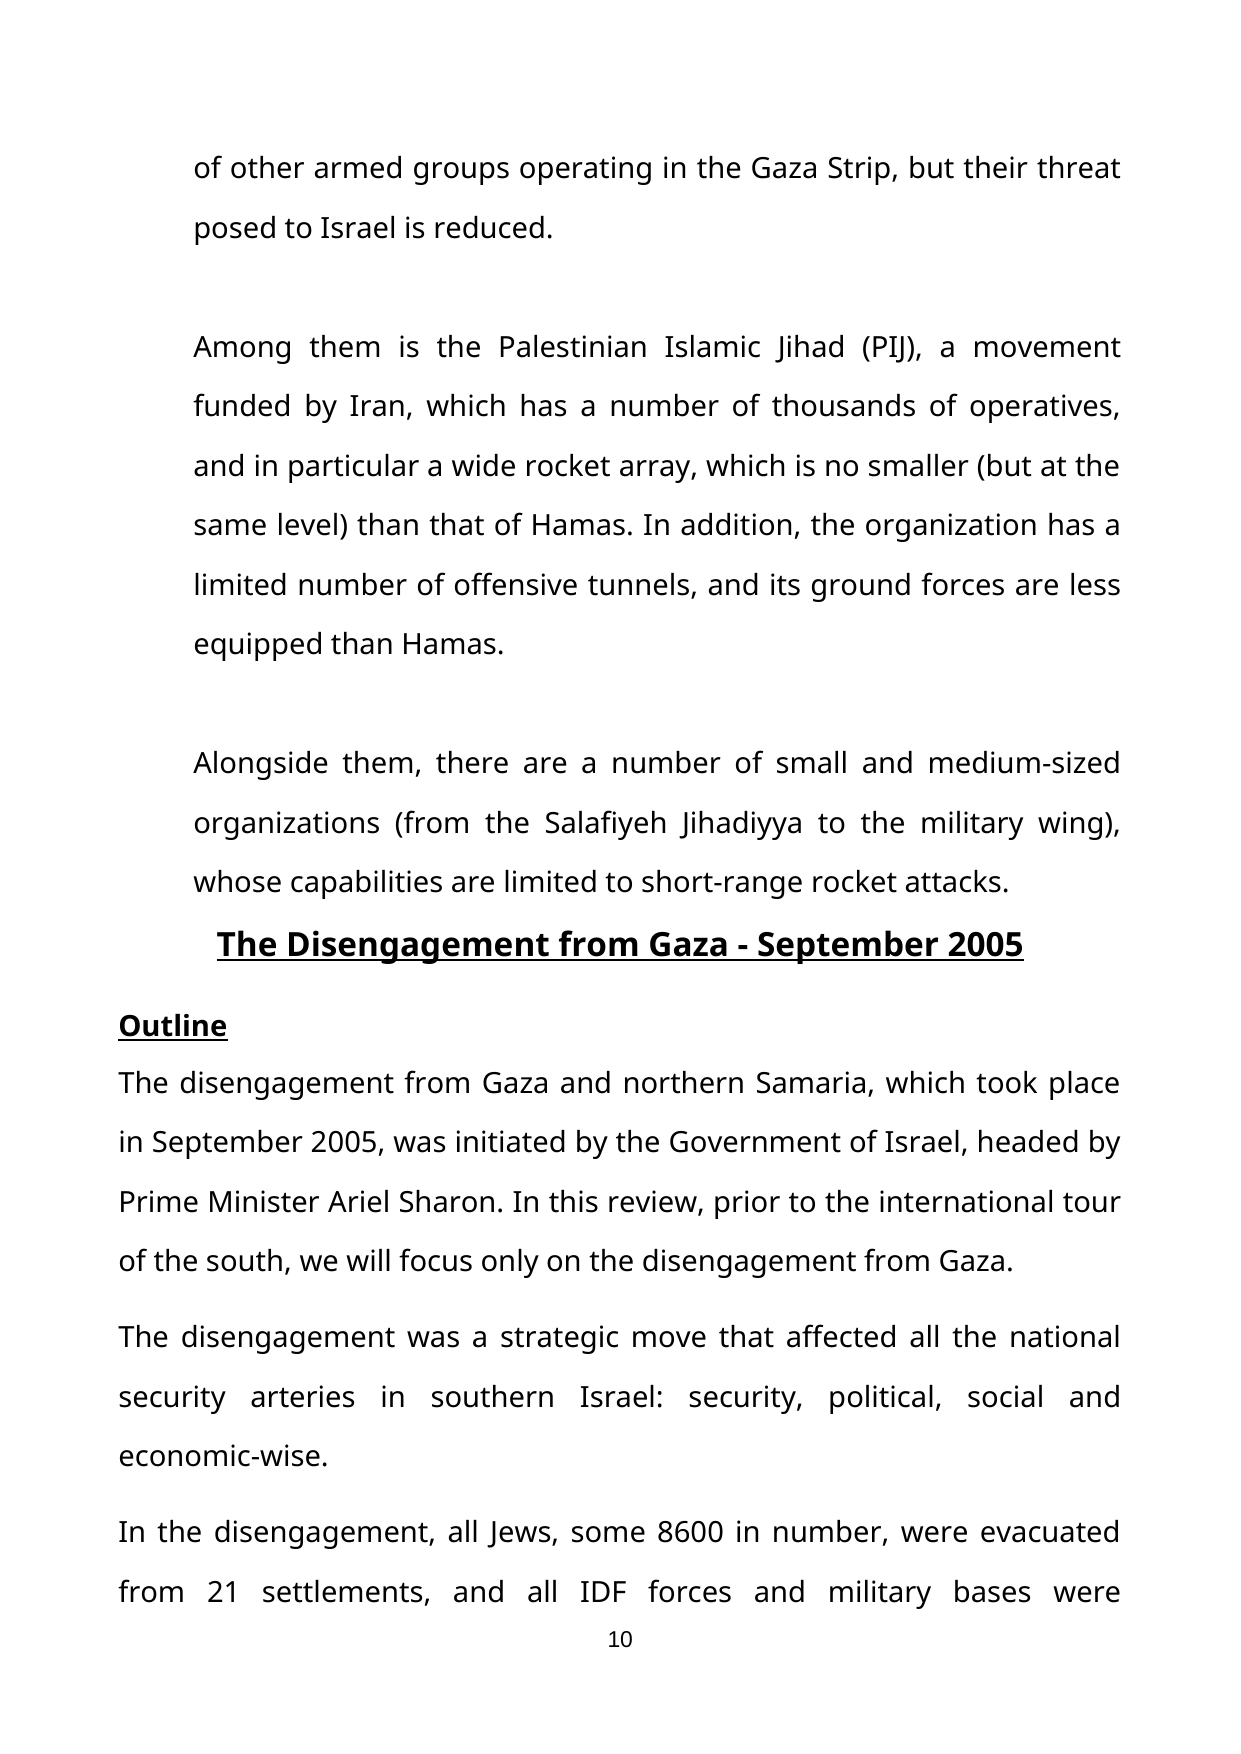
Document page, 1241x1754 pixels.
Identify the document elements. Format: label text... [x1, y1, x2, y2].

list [193, 148, 1122, 247]
text Outline [118, 1006, 1122, 1045]
text The disengagement from Gaza and northern Samaria, which took place in September 2005, was initiated by the Government of Israel, headed by Prime Minister Ariel Sharon. In this review, prior to the international tour of the south, we will focus only on the disengagement from Gaza. [118, 1062, 1122, 1280]
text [118, 1512, 1122, 1611]
list Alongside them, there are a number of small and medium-sized organizations (from the Salafiyeh Jihadiyya to the military wing), whose capabilities are limited to short-range rocket attacks. [193, 742, 1122, 901]
text The disengagement was a strategic move that affected all the national security arteries in southern Israel: security, political, social and economic-wise. [118, 1317, 1122, 1475]
list Among them is the Palestinian Islamic Jihad (PIJ), a movement funded by Iran, which has a number of thousands of operatives, and in particular a wide rocket array, which is no smaller (but at the same level) than that of Hamas. In addition, the organization has a limited number of offensive tunnels, and its ground forces are less equipped than Hamas. [193, 326, 1122, 663]
text The Disengagement from Gaza - September 2005 [118, 921, 1122, 966]
